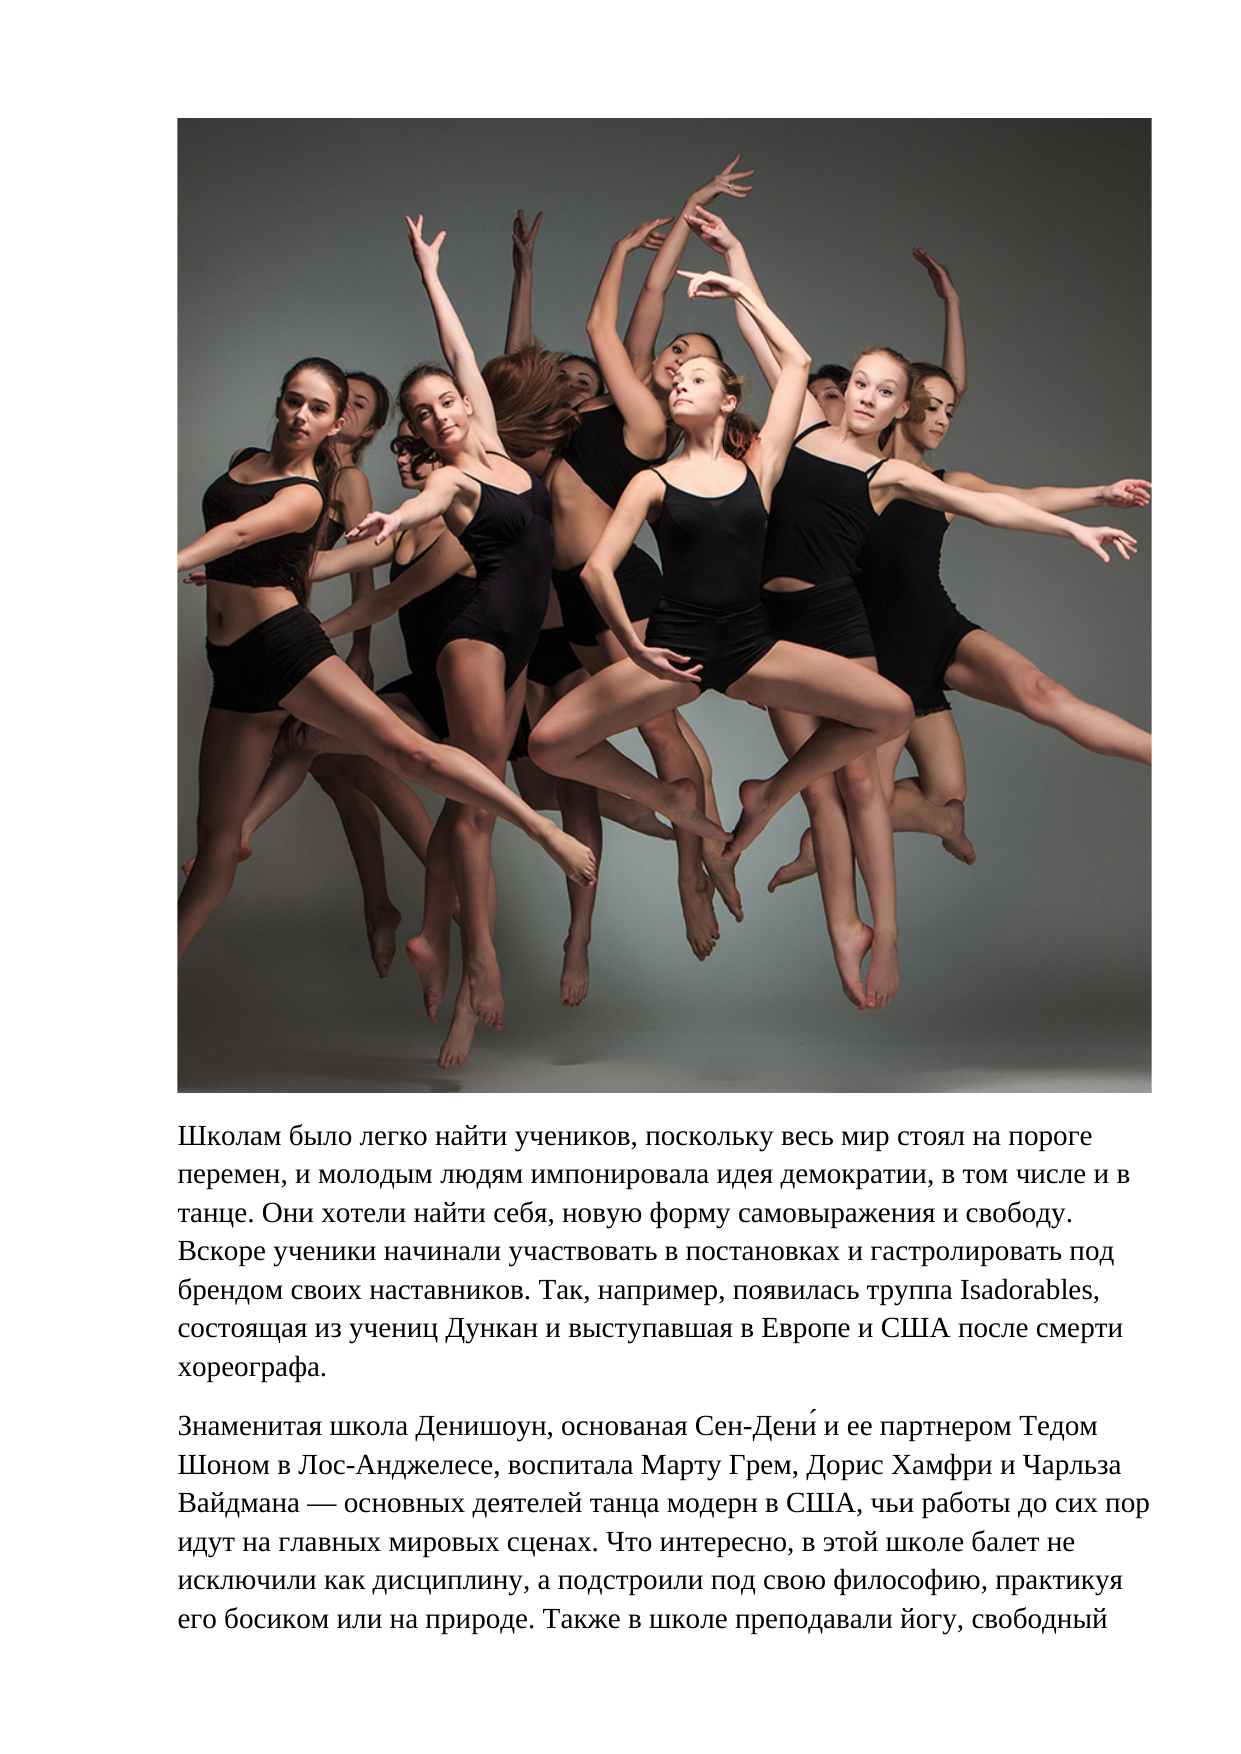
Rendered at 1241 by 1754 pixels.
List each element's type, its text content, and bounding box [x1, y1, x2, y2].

text Школам было легко найти учеников, поскольку весь мир стоял на пороге перемен, и молодым людям импонировала идея демократии, в том числе и в танце. Они хотели найти себя, новую форму самовыражения и свободу. Вскоре ученики начинали участвовать в постановках и гастролировать под брендом своих наставников. Так, например, появилась труппа Isadorables, состоящая из учениц Дункан и выступавшая в Европе и США после смерти хореографа. [177, 1118, 1152, 1382]
picture [177, 118, 1152, 1093]
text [177, 1408, 1152, 1634]
